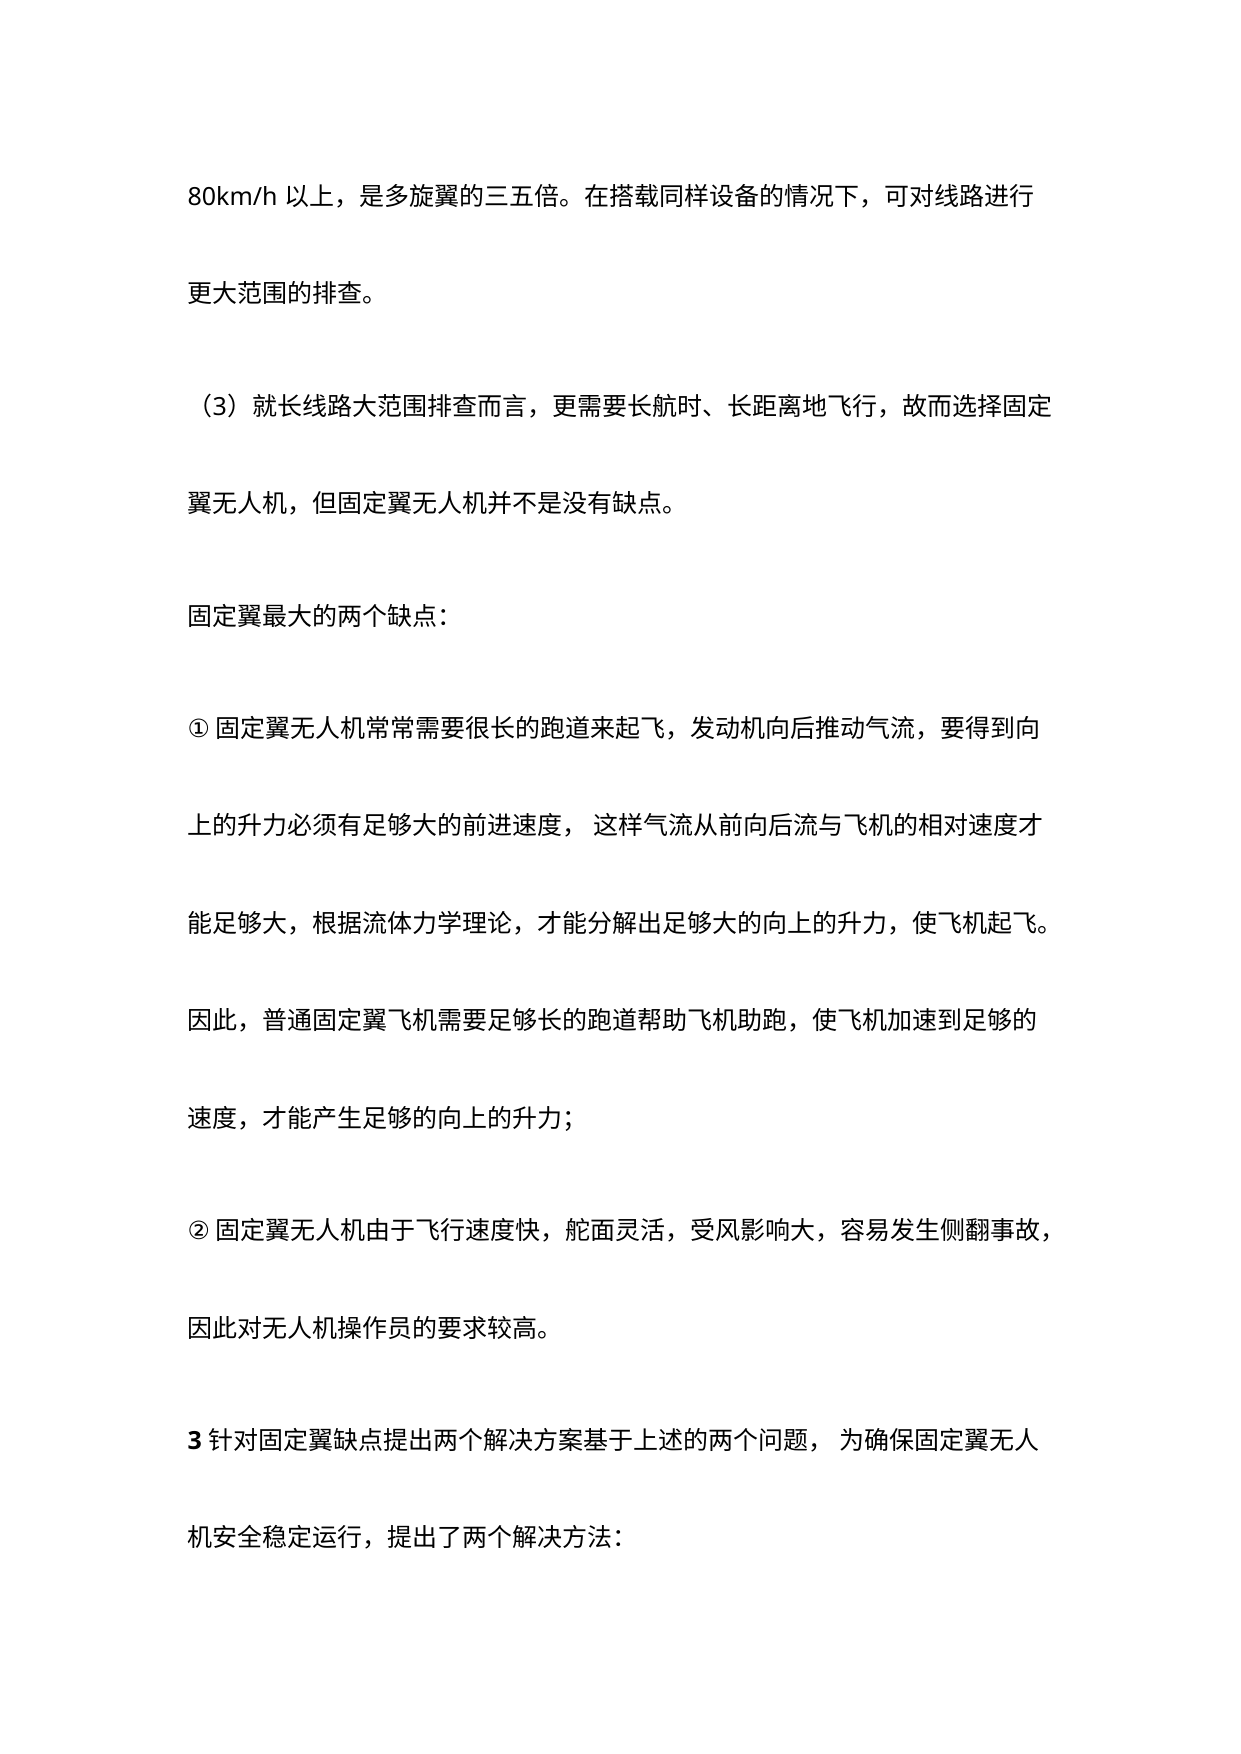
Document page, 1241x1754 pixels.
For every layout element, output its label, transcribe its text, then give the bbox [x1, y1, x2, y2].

text （3）就长线路大范围排查而言，更需要长航时、长距离地飞行，故而选择固定翼无人机，但固定翼无人机并不是没有缺点。 [187, 372, 1053, 534]
text 3 针对固定翼缺点提出两个解决方案基于上述的两个问题， 为确保固定翼无人机安全稳定运行，提出了两个解决方法： [187, 1406, 1053, 1568]
text ②固定翼无人机由于飞行速度快，舵面灵活，受风影响大，容易发生侧翻事故，因此对无人机操作员的要求较高。 [187, 1196, 1053, 1359]
text 固定翼最大的两个缺点： [187, 582, 1053, 647]
text ①固定翼无人机常常需要很长的跑道来起飞，发动机向后推动气流，要得到向上的升力必须有足够大的前进速度， 这样气流从前向后流与飞机的相对速度才能足够大，根据流体力学理论，才能分解出足够大的向上的升力，使飞机起飞。因此，普通固定翼飞机需要足够长的跑道帮助飞机助跑，使飞机加速到足够的速度，才能产生足够的向上的升力； [187, 694, 1053, 1149]
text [187, 162, 1053, 324]
